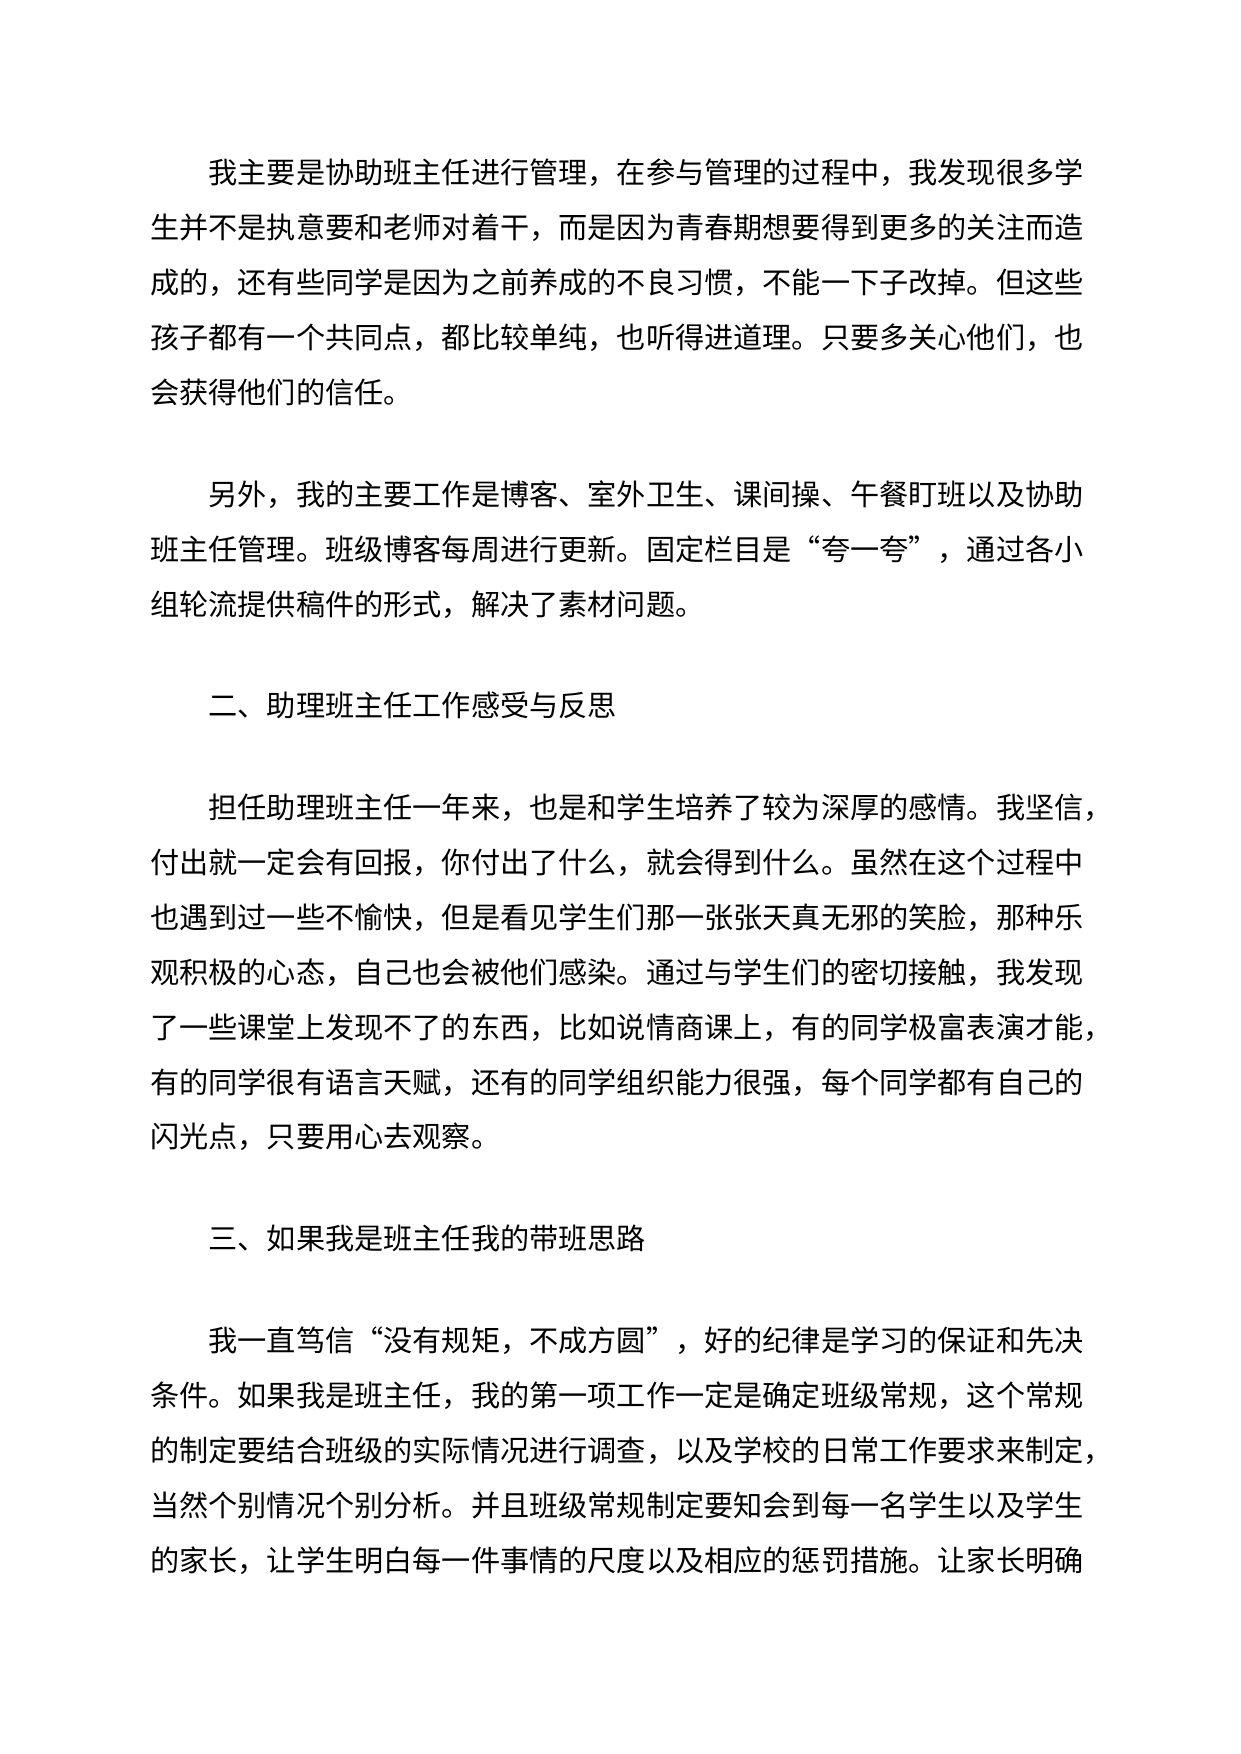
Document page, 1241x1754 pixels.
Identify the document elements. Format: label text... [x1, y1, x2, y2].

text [150, 1318, 1090, 1579]
text 二、助理班主任工作感受与反思 [150, 683, 1090, 725]
text 三、如果我是班主任我的带班思路 [150, 1216, 1090, 1258]
text 担任助理班主任一年来，也是和学生培养了较为深厚的感情。我坚信，付出就一定会有回报，你付出了什么，就会得到什么。虽然在这个过程中也遇到过一些不愉快，但是看见学生们那一张张天真无邪的笑脸，那种乐观积极的心态，自己也会被他们感染。通过与学生们的密切接触，我发现了一些课堂上发现不了的东西，比如说情商课上，有的同学极富表演才能，有的同学很有语言天赋，还有的同学组织能力很强，每个同学都有自己的闪光点，只要用心去观察。 [150, 785, 1090, 1156]
text 另外，我的主要工作是博客、室外卫生、课间操、午餐盯班以及协助班主任管理。班级博客每周进行更新。固定栏目是“夸一夸”，通过各小组轮流提供稿件的形式，解决了素材问题。 [150, 471, 1090, 623]
text 我主要是协助班主任进行管理，在参与管理的过程中，我发现很多学生并不是执意要和老师对着干，而是因为青春期想要得到更多的关注而造成的，还有些同学是因为之前养成的不良习惯，不能一下子改掉。但这些孩子都有一个共同点，都比较单纯，也听得进道理。只要多关心他们，也会获得他们的信任。 [150, 150, 1090, 412]
